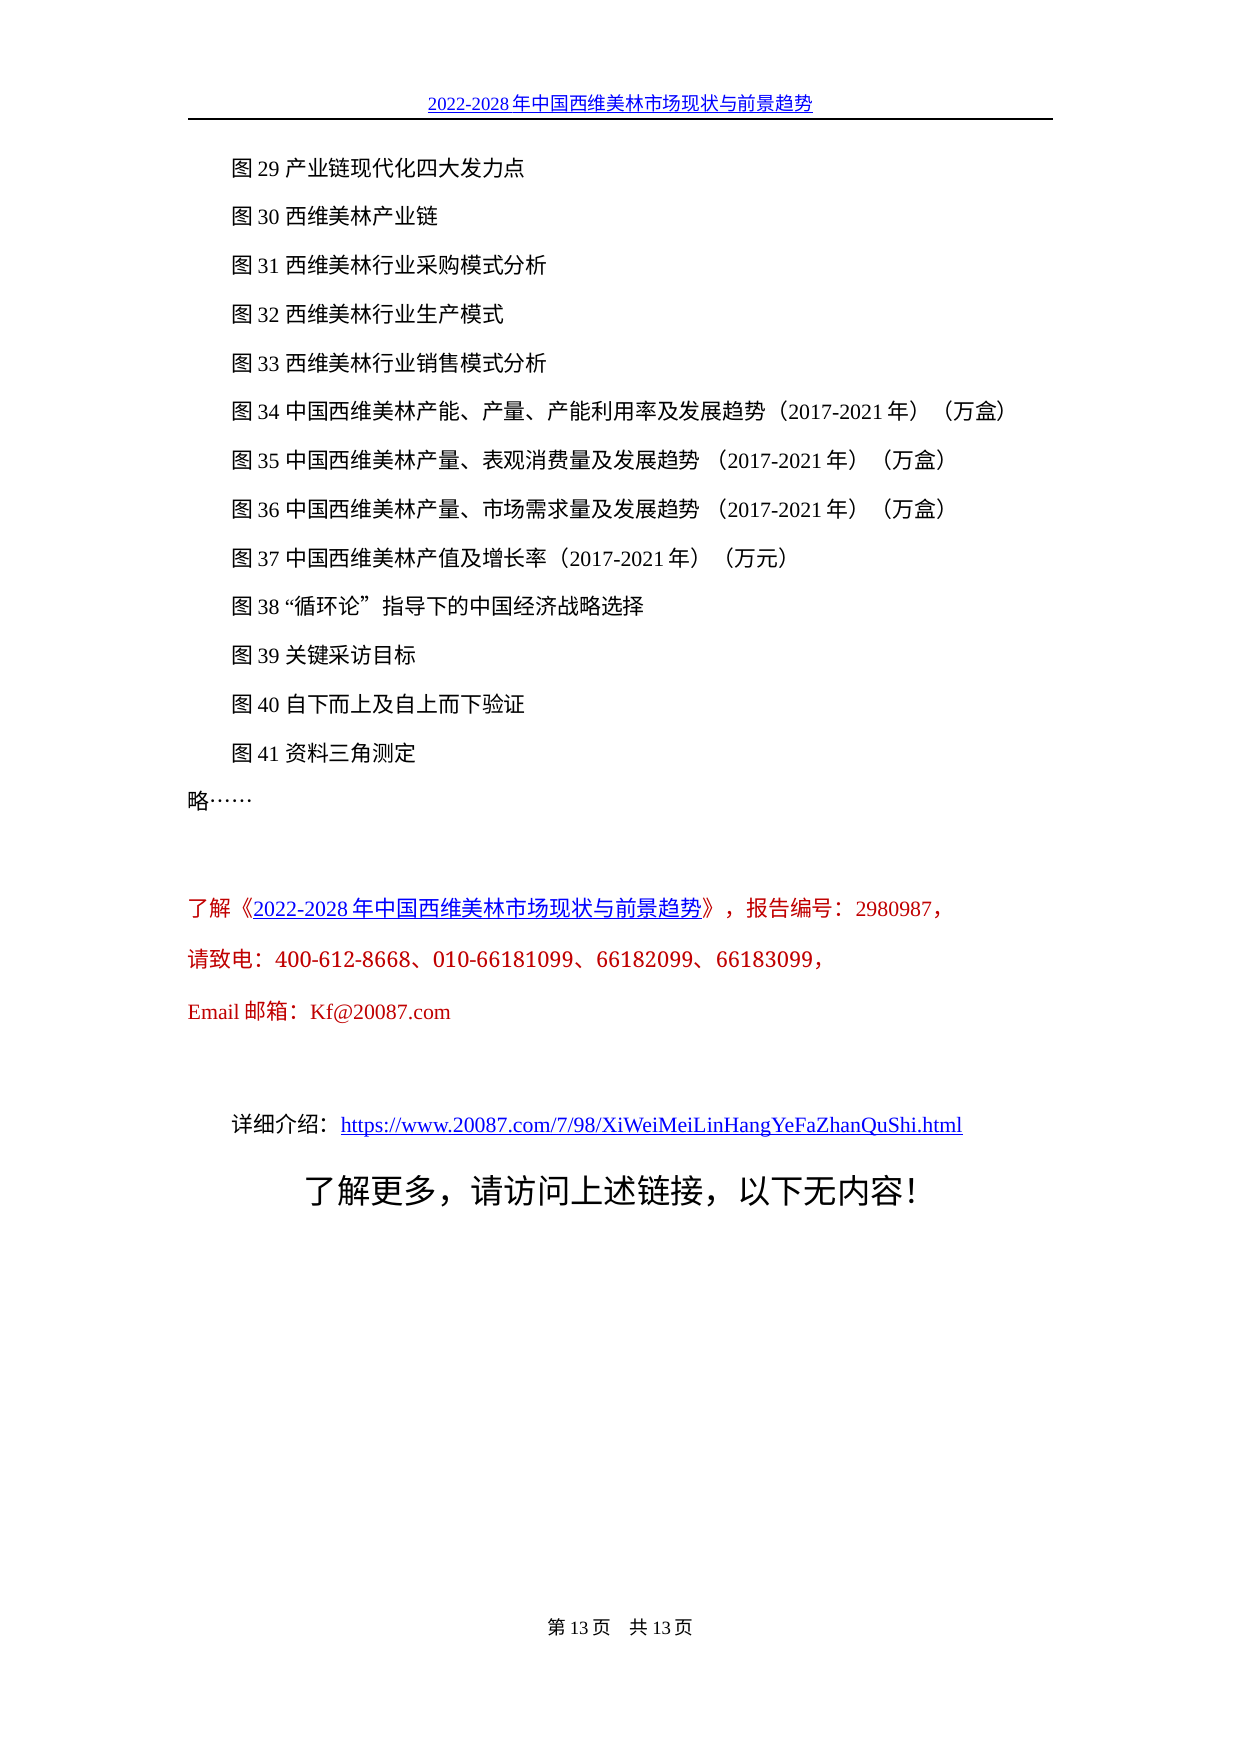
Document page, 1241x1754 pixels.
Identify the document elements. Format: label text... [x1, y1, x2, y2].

text 请致电：400-612-8668、010-66181099、66182099、66183099， [187, 942, 1053, 974]
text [187, 150, 1053, 816]
text 了解《2022-2028年中国西维美林市场现状与前景趋势》，报告编号：2980987， [187, 890, 1053, 923]
text Email邮箱：Kf@20087.com [187, 993, 1053, 1026]
text 详细介绍：https://www.20087.com/7/98/XiWeiMeiLinHangYeFaZhanQuShi.html [187, 1106, 1053, 1139]
title 了解更多，请访问上述链接，以下无内容！ [187, 1156, 1053, 1221]
